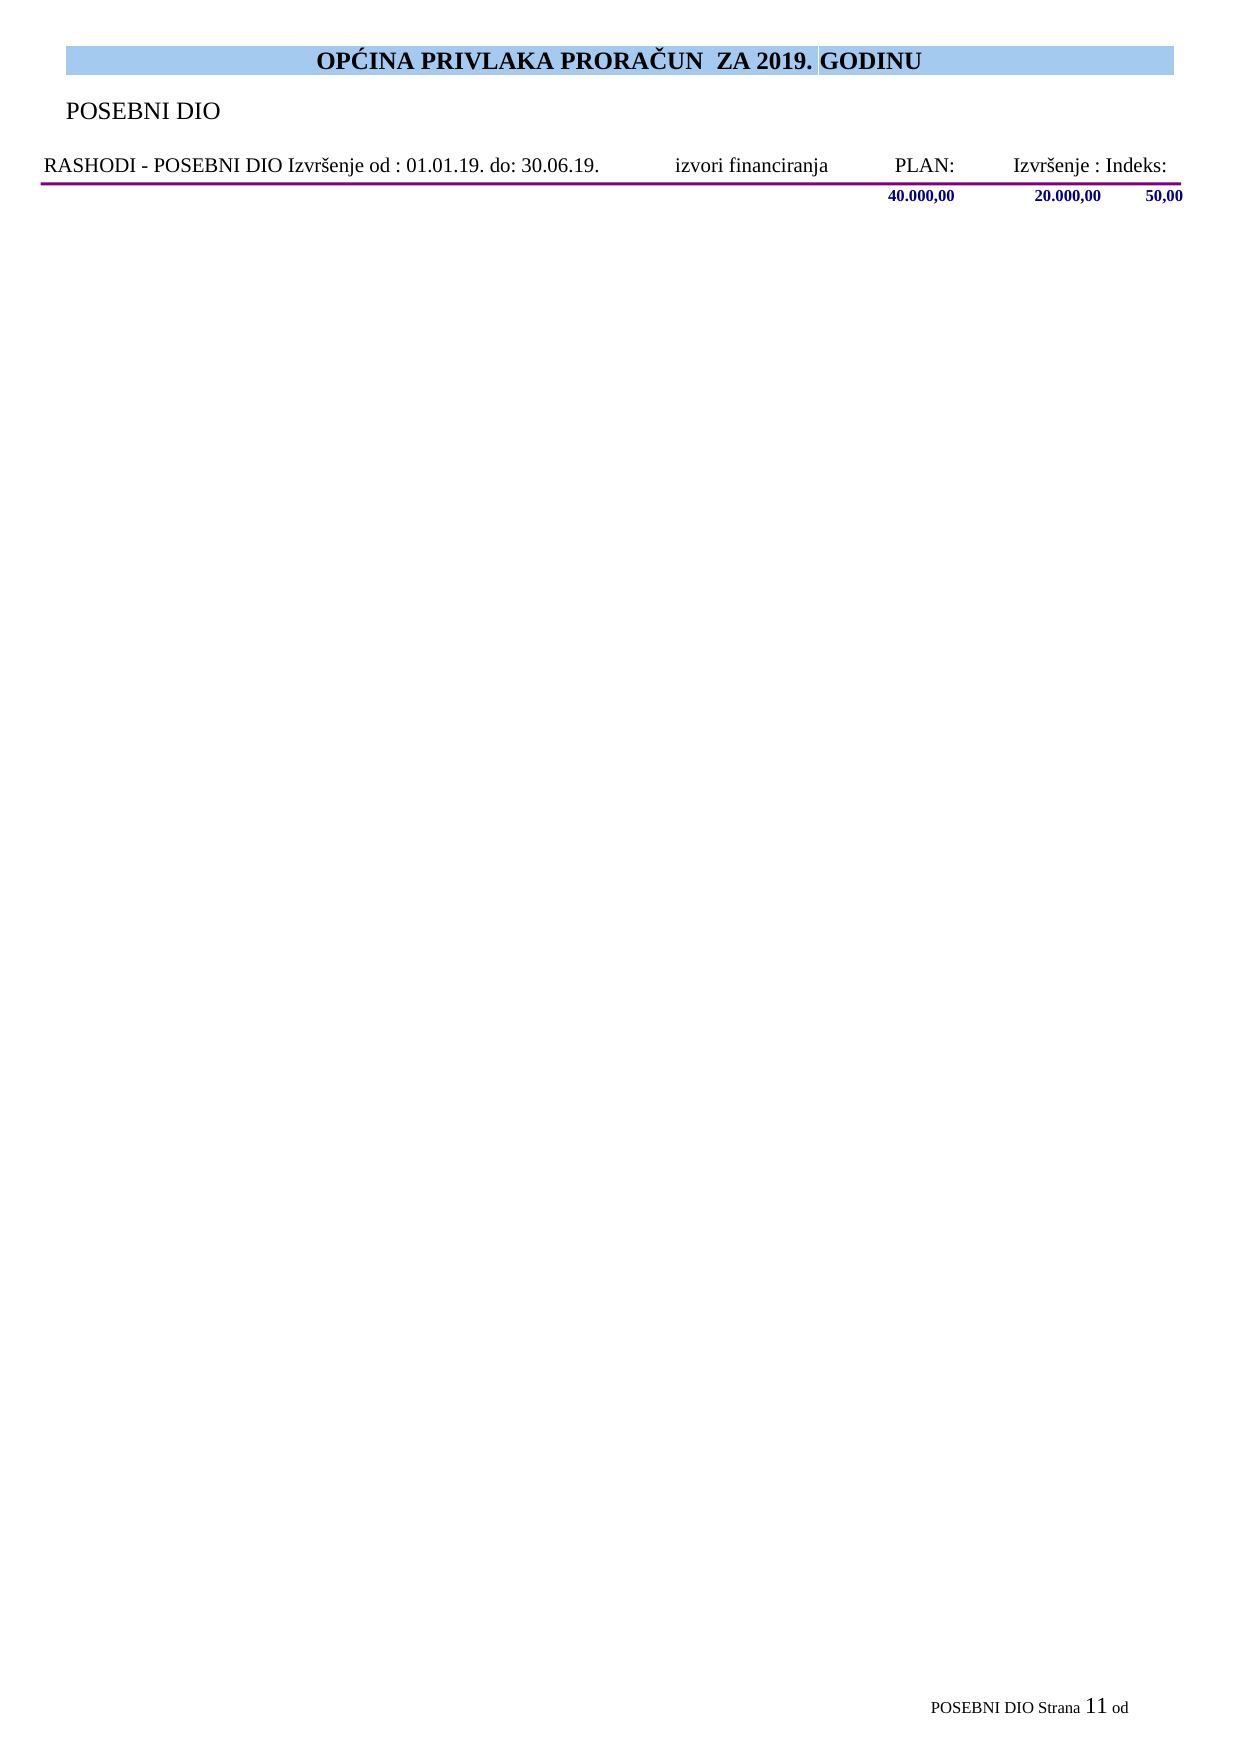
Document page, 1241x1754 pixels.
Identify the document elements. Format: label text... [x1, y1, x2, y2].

text 40.000,00 20.000,00 50,00 [0, 185, 1183, 204]
